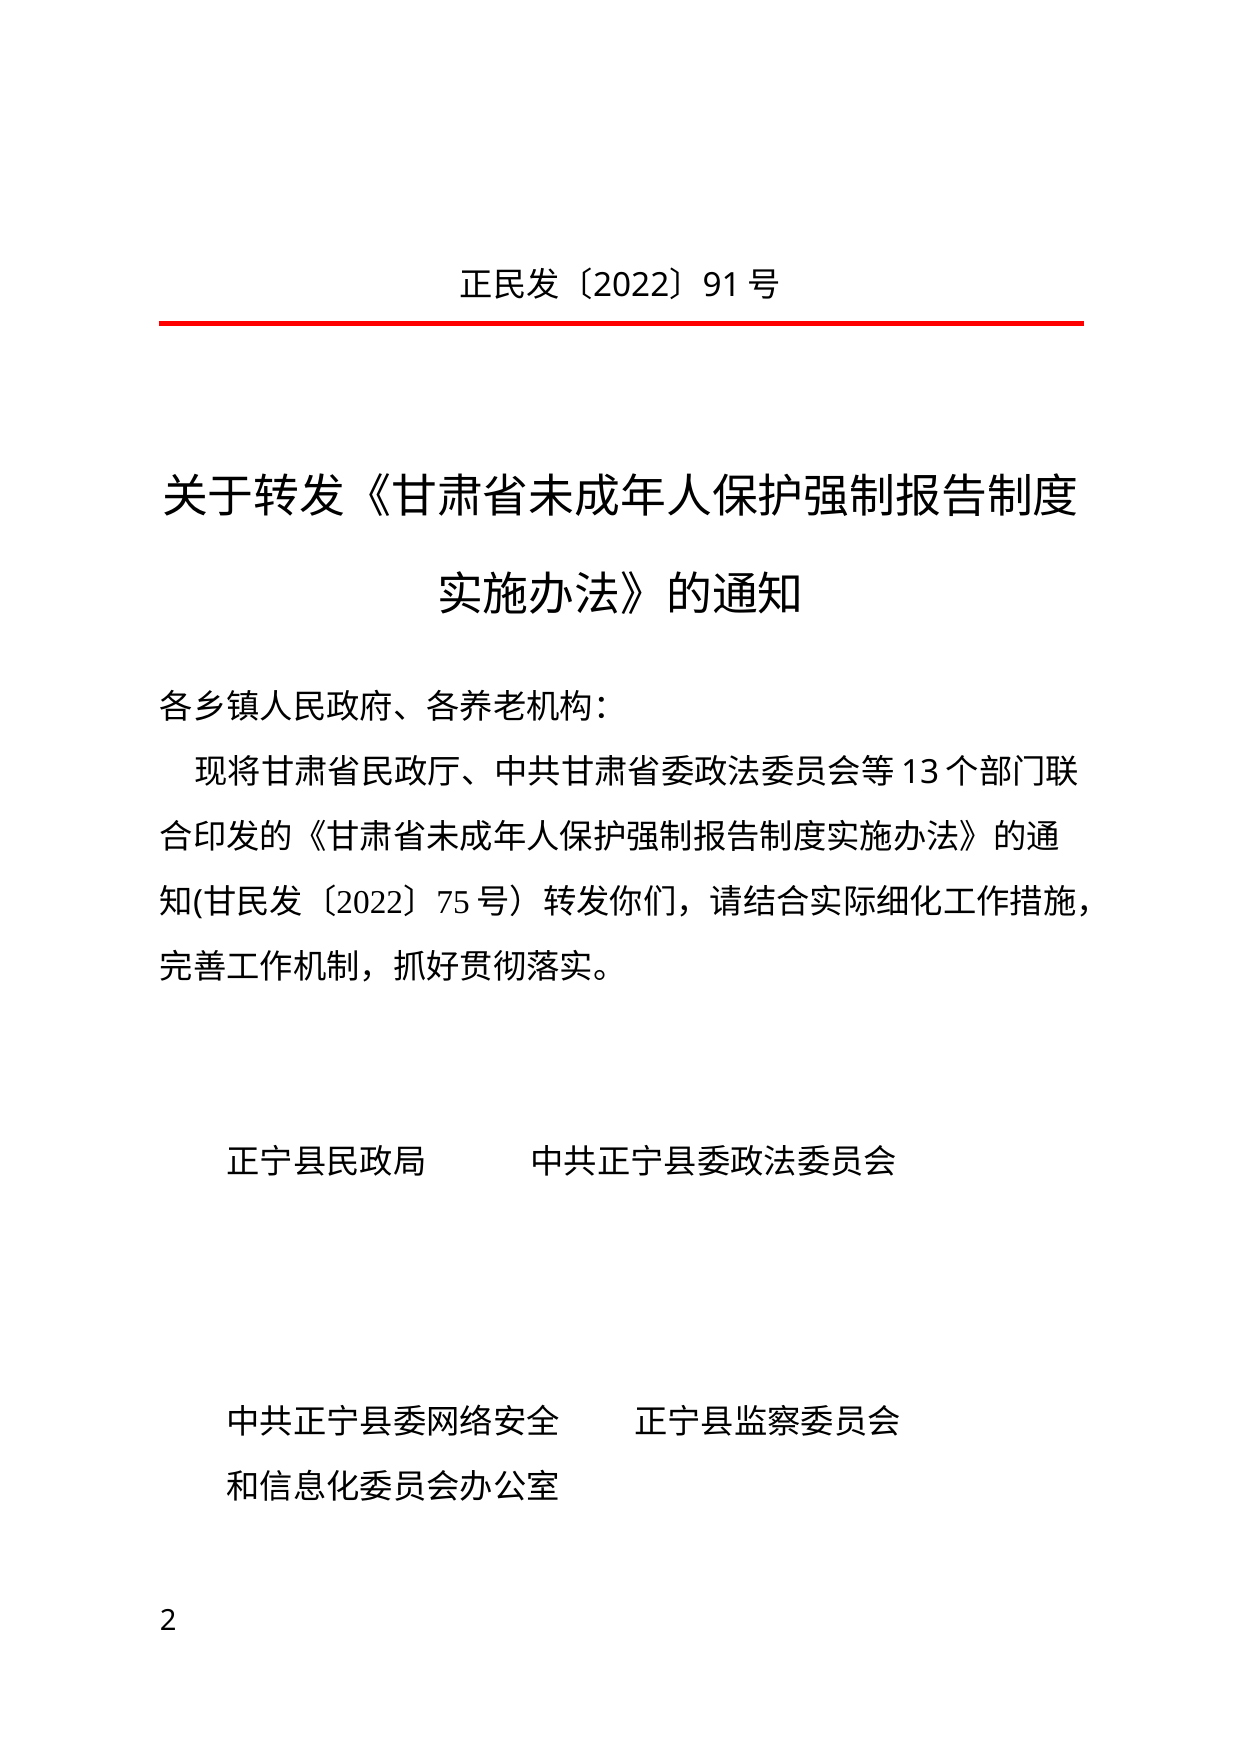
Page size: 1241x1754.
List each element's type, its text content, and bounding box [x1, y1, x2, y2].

text 关于转发《甘肃省未成年人保护强制报告制度实施办法》的通知 [159, 444, 1081, 639]
text 各乡镇人民政府、各养老机构： [159, 672, 1081, 737]
text 正民发〔2022〕91号 [159, 249, 1081, 314]
text 现将甘肃省民政厅、中共甘肃省委政法委员会等13个部门联合印发的《甘肃省未成年人保护强制报告制度实施办法》的通知(甘民发〔2022〕75号）转发你们，请结合实际细化工作措施，完善工作机制，抓好贯彻落实。 [159, 737, 1081, 997]
text 正宁县民政局 中共正宁县委政法委员会 [159, 1127, 1081, 1192]
text 和信息化委员会办公室 [159, 1452, 1081, 1517]
text 中共正宁县委网络安全 正宁县监察委员会 [159, 1387, 1081, 1452]
